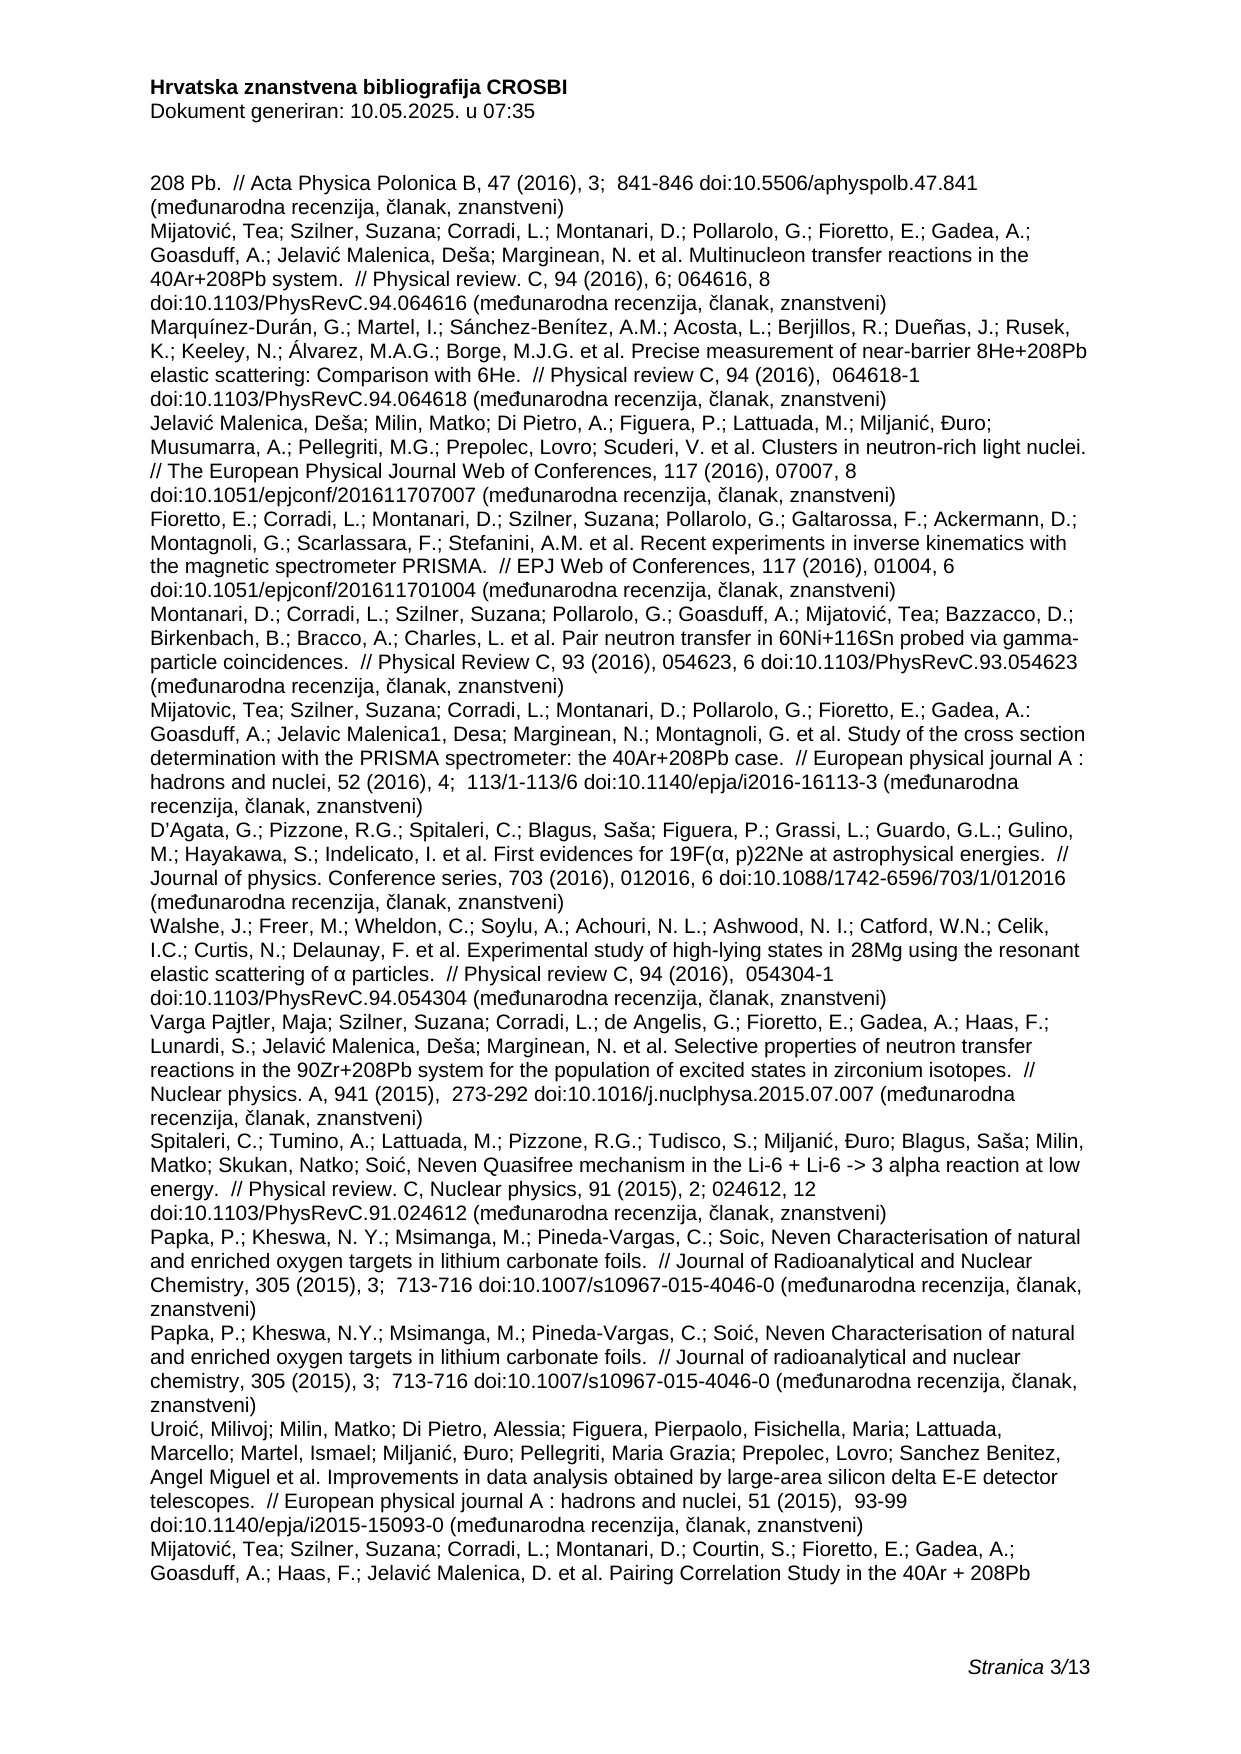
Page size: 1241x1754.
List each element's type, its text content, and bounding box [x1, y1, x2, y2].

text Spitaleri, C.; Tumino, A.; Lattuada, M.; Pizzone, R.G.; Tudisco, S.; Miljanić, Đuro; Blagus, Saša; Milin, Matko; Skukan, Natko; Soić, Neven [150, 1129, 1090, 1225]
text Walshe, J.; Freer, M.; Wheldon, C.; Soylu, A.; Achouri, N. L.; Ashwood, N. I.; Catford, W.N.; Celik, I.C.; Curtis, N.; Delaunay, F. et al. [150, 914, 1090, 1009]
text Uroić, Milivoj; Milin, Matko; Di Pietro, Alessia; Figuera, Pierpaolo, Fisichella, Maria; Lattuada, Marcello; Martel, Ismael; Miljanić, Đuro; Pellegriti, Maria Grazia; Prepolec, Lovro; Sanchez Benitez, Angel Miguel et al. [150, 1417, 1090, 1537]
text Marquínez-Durán, G.; Martel, I.; Sánchez-Benítez, A.M.; Acosta, L.; Berjillos, R.; Dueñas, J.; Rusek, K.; Keeley, N.; Álvarez, M.A.G.; Borge, M.J.G. et al. [150, 315, 1090, 411]
text Papka, P.; Kheswa, N. Y.; Msimanga, M.; Pineda-Vargas, C.; Soic, Neven [150, 1225, 1090, 1321]
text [150, 1537, 1090, 1584]
text Varga Pajtler, Maja; Szilner, Suzana; Corradi, L.; de Angelis, G.; Fioretto, E.; Gadea, A.; Haas, F.; Lunardi, S.; Jelavić Malenica, Deša; Marginean, N. et al. [150, 1009, 1090, 1129]
text Fioretto, E.; Corradi, L.; Montanari, D.; Szilner, Suzana; Pollarolo, G.; Galtarossa, F.; Ackermann, D.; Montagnoli, G.; Scarlassara, F.; Stefanini, A.M. et al. [150, 506, 1090, 602]
text Montanari, D.; Corradi, L.; Szilner, Suzana; Pollarolo, G.; Goasduff, A.; Mijatović, Tea; Bazzacco, D.; Birkenbach, B.; Bracco, A.; Charles, L. et al. [150, 602, 1090, 698]
text Mijatović, Tea; Szilner, Suzana; Corradi, L.; Montanari, D.; Pollarolo, G.; Fioretto, E.; Gadea, A.; Goasduff, A.; Jelavić Malenica, Deša; Marginean, N. et al. [150, 219, 1090, 315]
text D’Agata, G.; Pizzone, R.G.; Spitaleri, C.; Blagus, Saša; Figuera, P.; Grassi, L.; Guardo, G.L.; Gulino, M.; Hayakawa, S.; Indelicato, I. et al. [150, 818, 1090, 914]
text Mijatovic, Tea; Szilner, Suzana; Corradi, L.; Montanari, D.; Pollarolo, G.; Fioretto, E.; Gadea, A.: Goasduff, A.; Jelavic Malenica1, Desa; Marginean, N.; Montagnoli, G. et al. [150, 698, 1090, 818]
text Papka, P.; Kheswa, N.Y.; Msimanga, M.; Pineda-Vargas, C.; Soić, Neven [150, 1321, 1090, 1417]
text Jelavić Malenica, Deša; Milin, Matko; Di Pietro, A.; Figuera, P.; Lattuada, M.; Miljanić, Đuro; Musumarra, A.; Pellegriti, M.G.; Prepolec, Lovro; Scuderi, V. et al. [150, 411, 1090, 506]
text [150, 171, 1090, 219]
